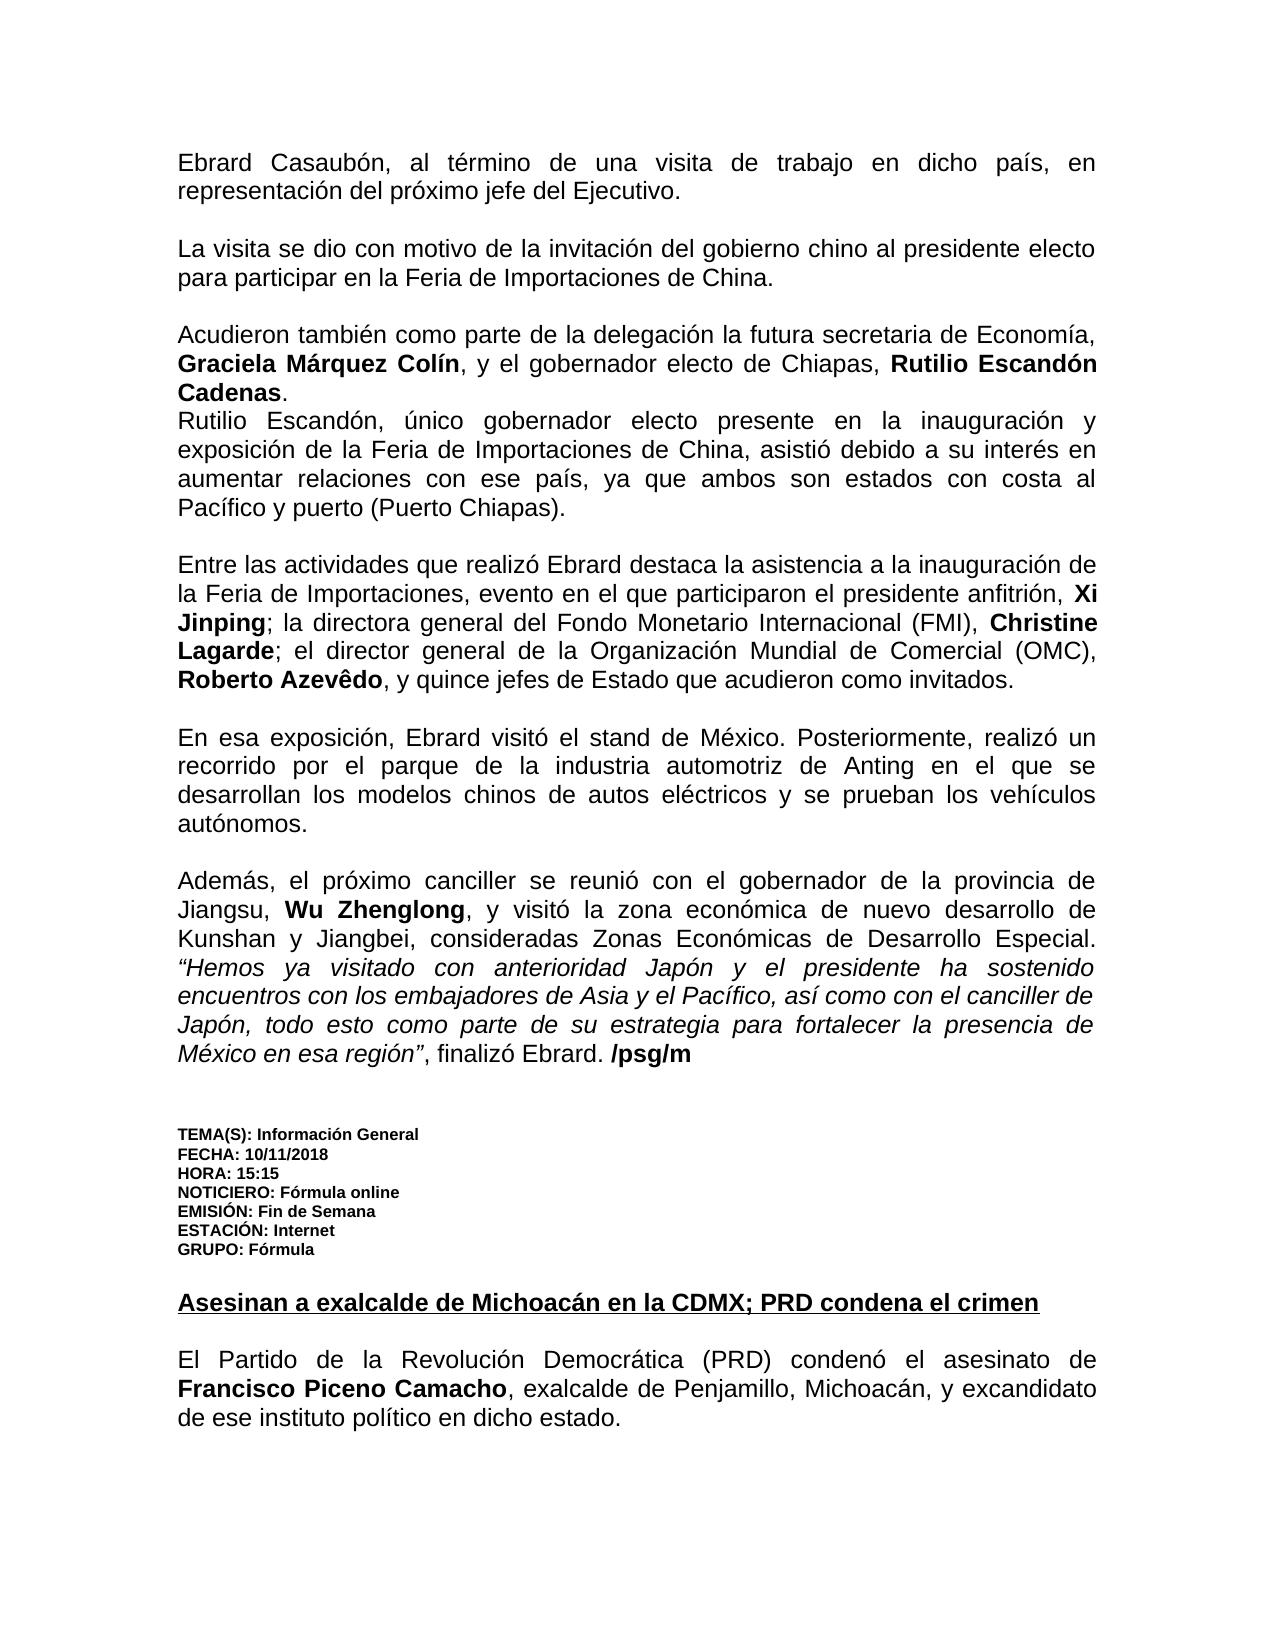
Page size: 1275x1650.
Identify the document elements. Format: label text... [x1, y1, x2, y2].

text El Partido de la Revolución Democrática (PRD) condenó el asesinato de Francisco Piceno Camacho, exalcalde de Penjamillo, Michoacán, y excandidato de ese instituto político en dicho estado. [177, 1346, 1098, 1432]
text GRUPO: Fórmula [177, 1240, 1098, 1259]
text NOTICIERO: Fórmula online [177, 1183, 1098, 1202]
text En esa exposición, Ebrard visitó el stand de México. Posteriormente, realizó un recorrido por el parque de la industria automotriz de Anting en el que se desarrollan los modelos chinos de autos eléctricos y se prueban los vehículos autónomos. [177, 723, 1098, 838]
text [177, 148, 1098, 205]
text Acudieron también como parte de la delegación la futura secretaria de Economía, Graciela Márquez Colín, y el gobernador electo de Chiapas, Rutilio Escandón Cadenas. [177, 320, 1098, 406]
text EMISIÓN: Fin de Semana [177, 1202, 1098, 1221]
text TEMA(S): Información General [177, 1125, 1098, 1144]
text Además, el próximo canciller se reunió con el gobernador de la provincia de Jiangsu, Wu Zhenglong, y visitó la zona económica de nuevo desarrollo de Kunshan y Jiangbei, consideradas Zonas Económicas de Desarrollo Especial. “Hemos ya visitado con anterioridad Japón y el presidente ha sostenido encuentros con los embajadores de Asia y el Pacífico, así como con el canciller de Japón, todo esto como parte de su estrategia para fortalecer la presencia de México en esa región”, finalizó Ebrard. /psg/m [177, 866, 1098, 1068]
text Rutilio Escandón, único gobernador electo presente en la inauguración y exposición de la Feria de Importaciones de China, asistió debido a su interés en aumentar relaciones con ese país, ya que ambos son estados con costa al Pacífico y puerto (Puerto Chiapas). [177, 406, 1098, 521]
text La visita se dio con motivo de la invitación del gobierno chino al presidente electo para participar en la Feria de Importaciones de China. [177, 234, 1098, 291]
text ESTACIÓN: Internet [177, 1221, 1098, 1240]
text FECHA: 10/11/2018 [177, 1144, 1098, 1163]
text Entre las actividades que realizó Ebrard destaca la asistencia a la inauguración de la Feria de Importaciones, evento en el que participaron el presidente anfitrión, Xi Jinping; la directora general del Fondo Monetario Internacional (FMI), Christine Lagarde; el director general de la Organización Mundial de Comercial (OMC), Roberto Azevêdo, y quince jefes de Estado que acudieron como invitados. [177, 550, 1098, 694]
text Asesinan a exalcalde de Michoacán en la CDMX; PRD condena el crimen [177, 1288, 1098, 1317]
text HORA: 15:15 [177, 1163, 1098, 1183]
